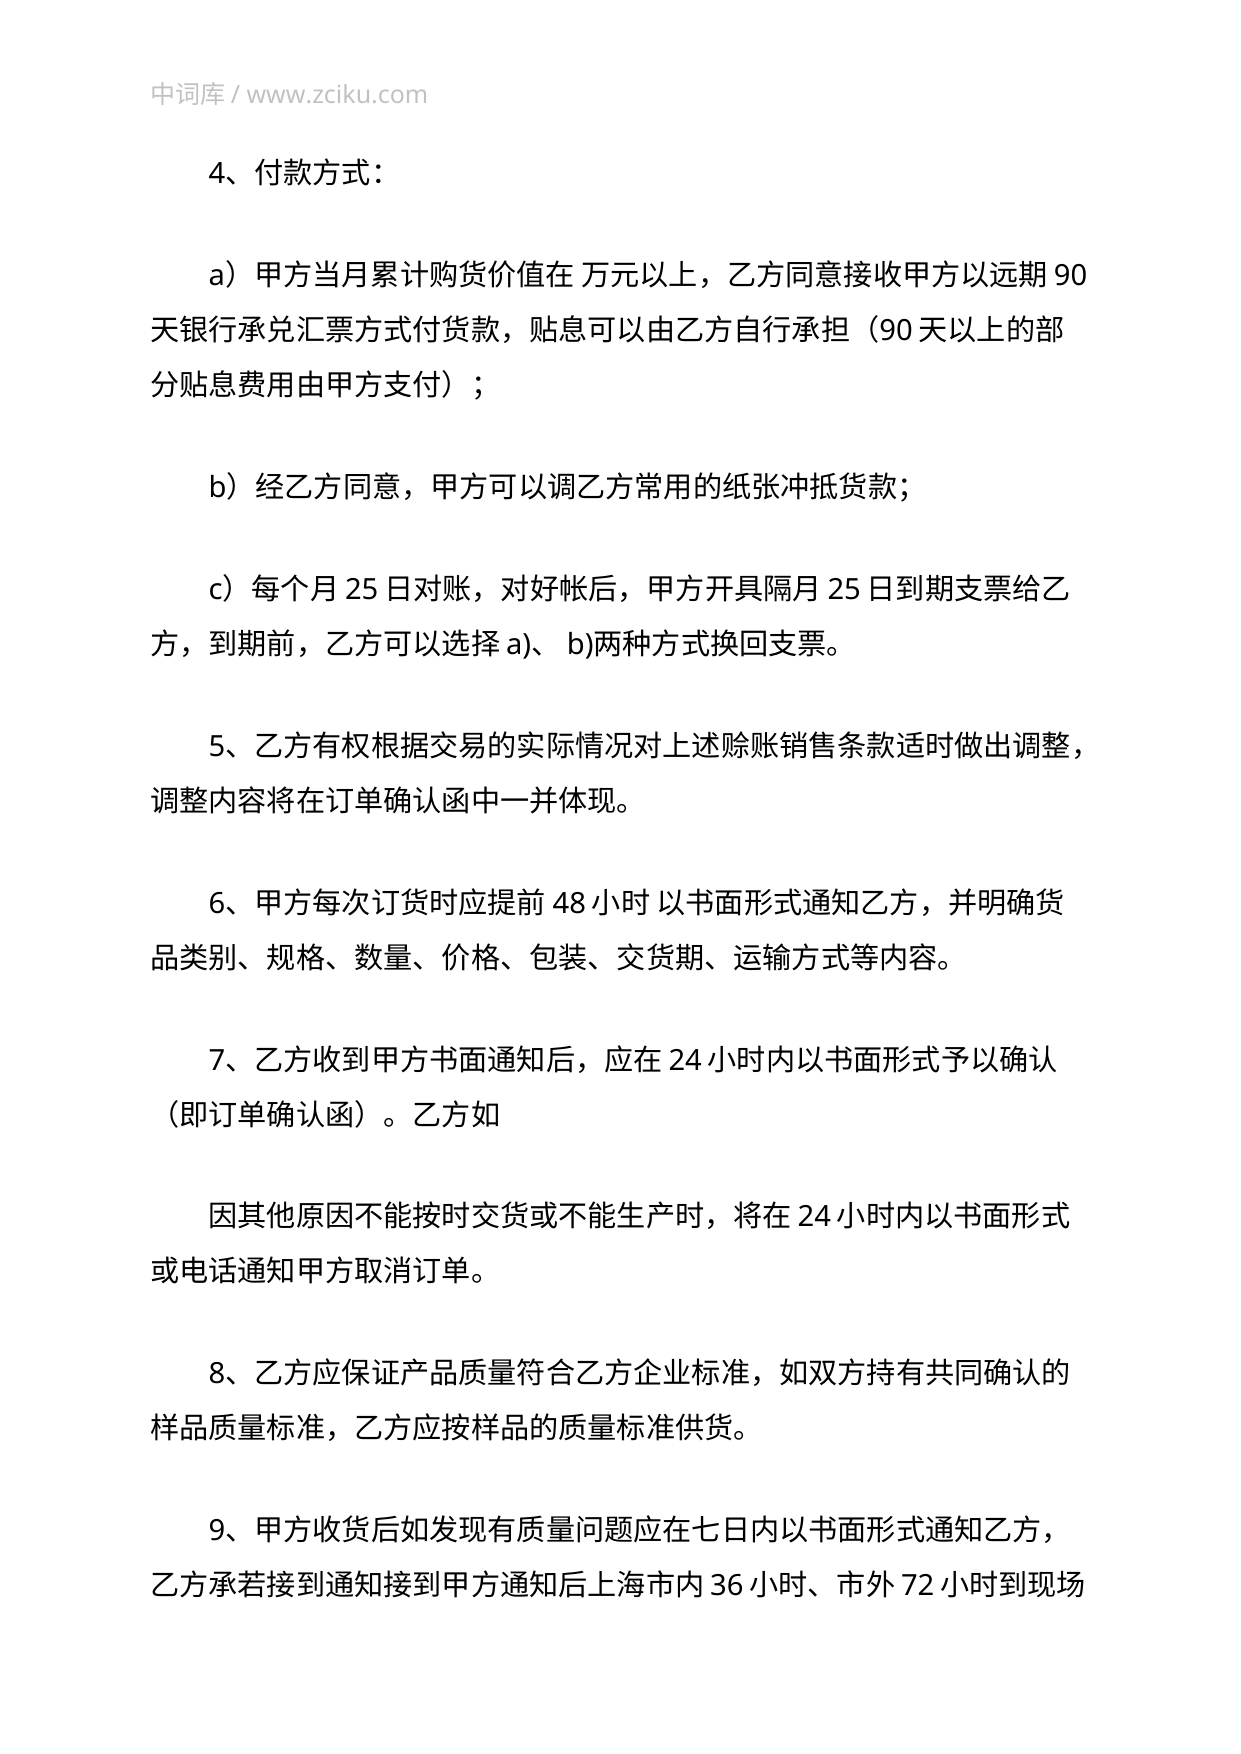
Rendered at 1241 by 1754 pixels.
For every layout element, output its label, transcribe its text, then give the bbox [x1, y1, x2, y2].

text c）每个月25日对账，对好帐后，甲方开具隔月25日到期支票给乙方，到期前，乙方可以选择a)、 b)两种方式换回支票。 [150, 566, 1090, 663]
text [150, 1507, 1090, 1604]
text b）经乙方同意，甲方可以调乙方常用的纸张冲抵货款； [150, 464, 1090, 506]
text 5、乙方有权根据交易的实际情况对上述赊账销售条款适时做出调整，调整内容将在订单确认函中一并体现。 [150, 723, 1090, 820]
text 7、乙方收到甲方书面通知后，应在24小时内以书面形式予以确认（即订单确认函）。乙方如 [150, 1036, 1090, 1133]
text a）甲方当月累计购货价值在 万元以上，乙方同意接收甲方以远期90天银行承兑汇票方式付货款，贴息可以由乙方自行承担（90天以上的部分贴息费用由甲方支付）； [150, 252, 1090, 404]
text 8、乙方应保证产品质量符合乙方企业标准，如双方持有共同确认的样品质量标准，乙方应按样品的质量标准供货。 [150, 1350, 1090, 1447]
text 6、甲方每次订货时应提前 48小时 以书面形式通知乙方，并明确货品类别、规格、数量、价格、包装、交货期、运输方式等内容。 [150, 879, 1090, 977]
text 因其他原因不能按时交货或不能生产时，将在24小时内以书面形式或电话通知甲方取消订单。 [150, 1193, 1090, 1290]
text 4、付款方式： [150, 150, 1090, 192]
